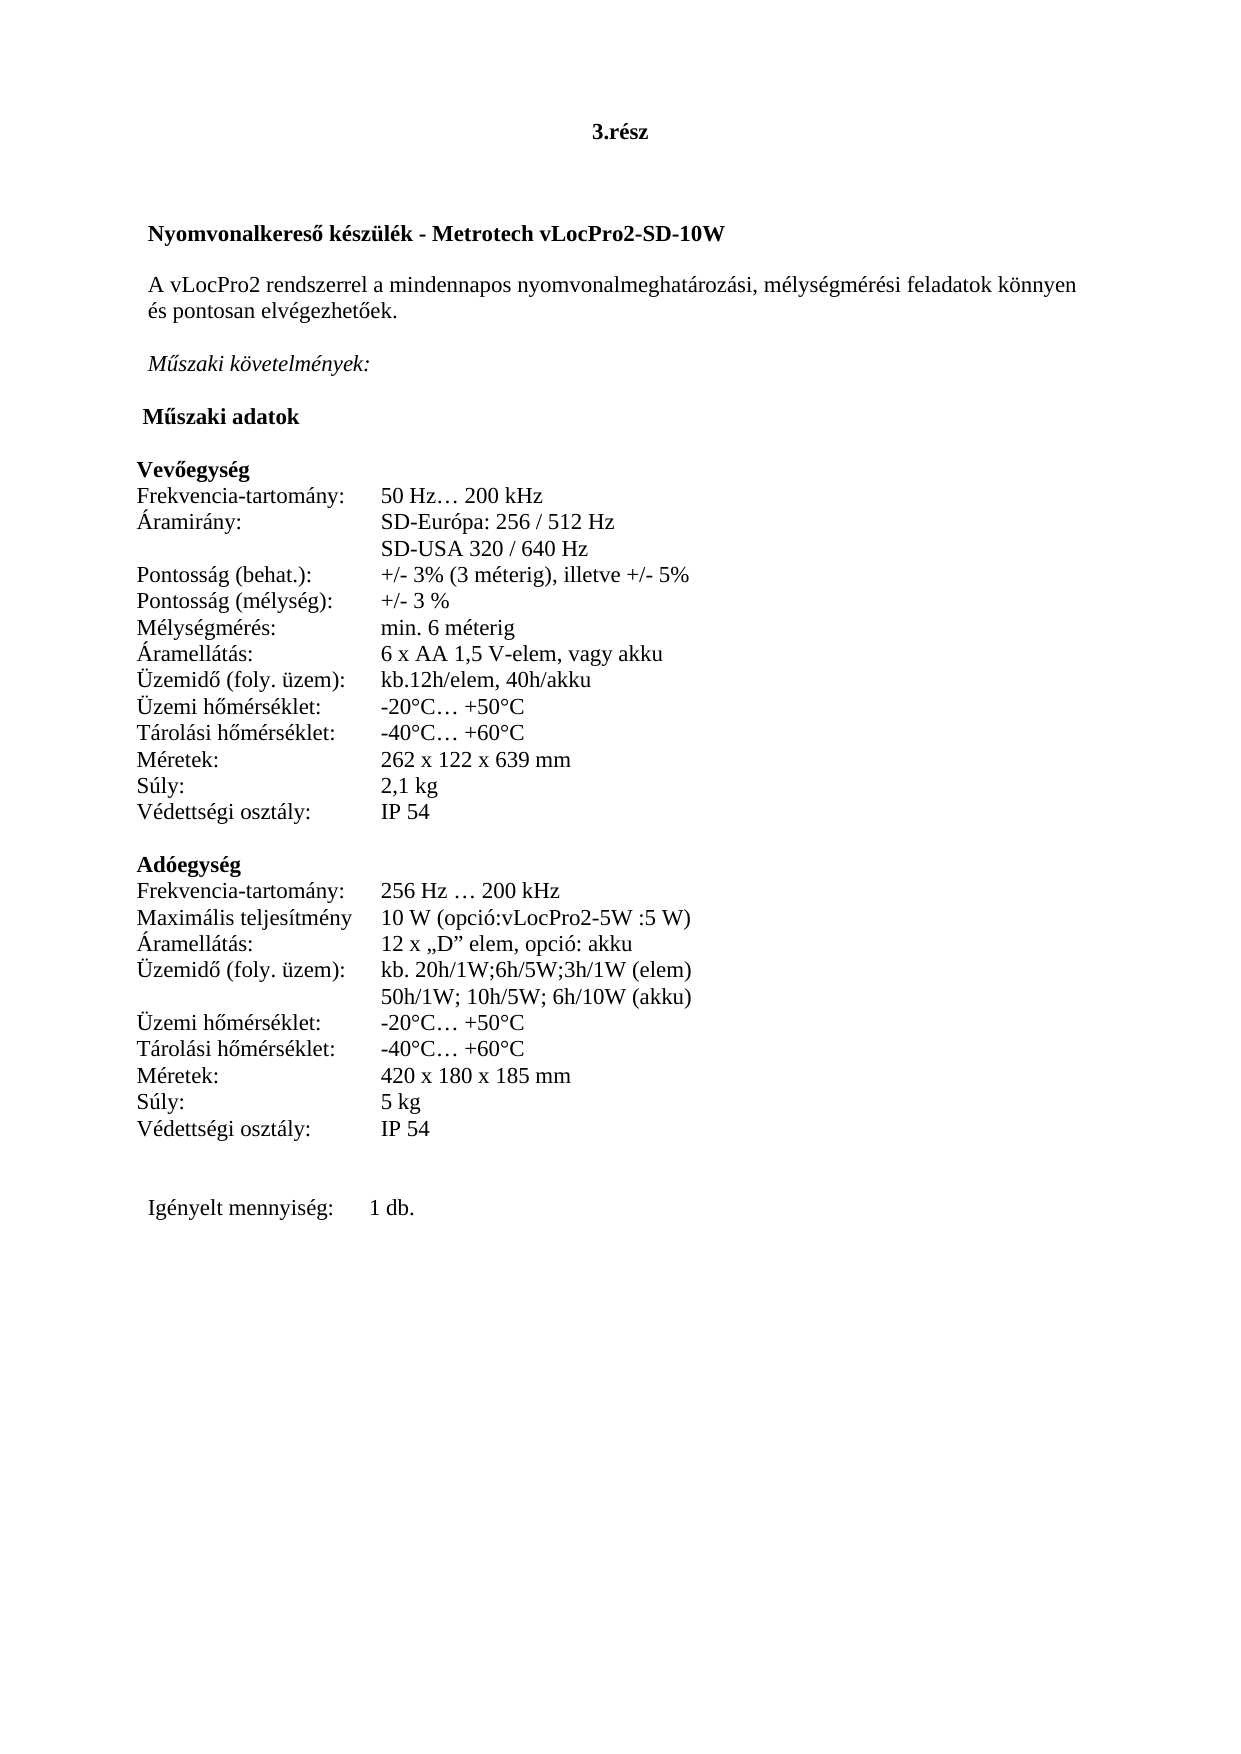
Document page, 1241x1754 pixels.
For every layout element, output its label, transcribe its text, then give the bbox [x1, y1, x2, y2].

table_cell 420 x 180 x 185 mm [369, 1062, 724, 1088]
table_cell Adóegység [125, 851, 724, 877]
table_cell Üzemidő (foly. üzem): [125, 956, 369, 1009]
table_cell Méretek: [125, 746, 369, 772]
table_cell -40°C… +60°C [369, 1036, 724, 1062]
table_cell Pontosság (behat.): [125, 561, 369, 587]
table_cell 12 x „D” elem, opció: akku [369, 930, 724, 956]
table_cell 2,1 kg [369, 772, 724, 798]
table_cell -20°C… +50°C [369, 693, 724, 719]
text A vLocPro2 rendszerrel a mindennapos nyomvonalmeghatározási, mélységmérési feladatok könnyen és pontosan elvégezhetőek. [148, 271, 1092, 324]
table_cell +/- 3 % min. 6 méterig [369, 588, 724, 640]
table_cell -20°C… +50°C [369, 1009, 724, 1036]
table_cell Üzemi hőmérséklet: [125, 1009, 369, 1036]
table_cell Maximális teljesítmény [125, 904, 369, 930]
table_cell 256 Hz … 200 kHz [369, 878, 724, 904]
table_cell 10 W (opció:vLocPro2-5W :5 W) [369, 904, 724, 930]
table_cell Frekvencia-tartomány: Áramirány: [125, 482, 369, 561]
table_cell Üzemi hőmérséklet: [125, 693, 369, 719]
table_cell IP 54 [369, 1115, 724, 1141]
table_cell kb.12h/elem, 40h/akku [369, 667, 724, 693]
table_cell +/- 3% (3 méterig), illetve +/- 5% [369, 561, 724, 587]
table_cell Védettségi osztály: [125, 1115, 369, 1141]
table_header Műszaki adatok [125, 403, 724, 456]
table_cell kb. 20h/1W;6h/5W;3h/1W (elem) 50h/1W; 10h/5W; 6h/10W (akku) [369, 956, 724, 1009]
table_cell Méretek: [125, 1062, 369, 1088]
table_cell Súly: [125, 772, 369, 798]
text 3.rész [148, 118, 1092, 144]
text Műszaki követelmények: [148, 350, 1092, 377]
table_cell Áramellátás: [125, 640, 369, 667]
table_cell Üzemidő (foly. üzem): [125, 667, 369, 693]
table_cell Tárolási hőmérséklet: [125, 719, 369, 746]
table_cell Áramellátás: [125, 930, 369, 956]
text Igényelt mennyiség: 1 db. [148, 1194, 1092, 1220]
table_cell 50 Hz… 200 kHz SD-Európa: 256 / 512 Hz SD-USA 320 / 640 Hz [369, 482, 724, 561]
table_cell Tárolási hőmérséklet: [125, 1036, 369, 1062]
table_cell Pontosság (mélység): Mélységmérés: [125, 588, 369, 640]
table_cell 6 x AA 1,5 V-elem, vagy akku [369, 640, 724, 667]
table_cell 262 x 122 x 639 mm [369, 746, 724, 772]
table_cell Védettségi osztály: [125, 798, 369, 851]
table_cell IP 54 [369, 798, 724, 851]
table_cell 5 kg [369, 1088, 724, 1114]
table_cell Súly: [125, 1088, 369, 1114]
table_cell Vevőegység [125, 456, 724, 482]
table_cell -40°C… +60°C [369, 719, 724, 746]
table_cell Frekvencia-tartomány: [125, 878, 369, 904]
text Nyomvonalkereső készülék - Metrotech vLocPro2-SD-10W [148, 220, 1092, 247]
